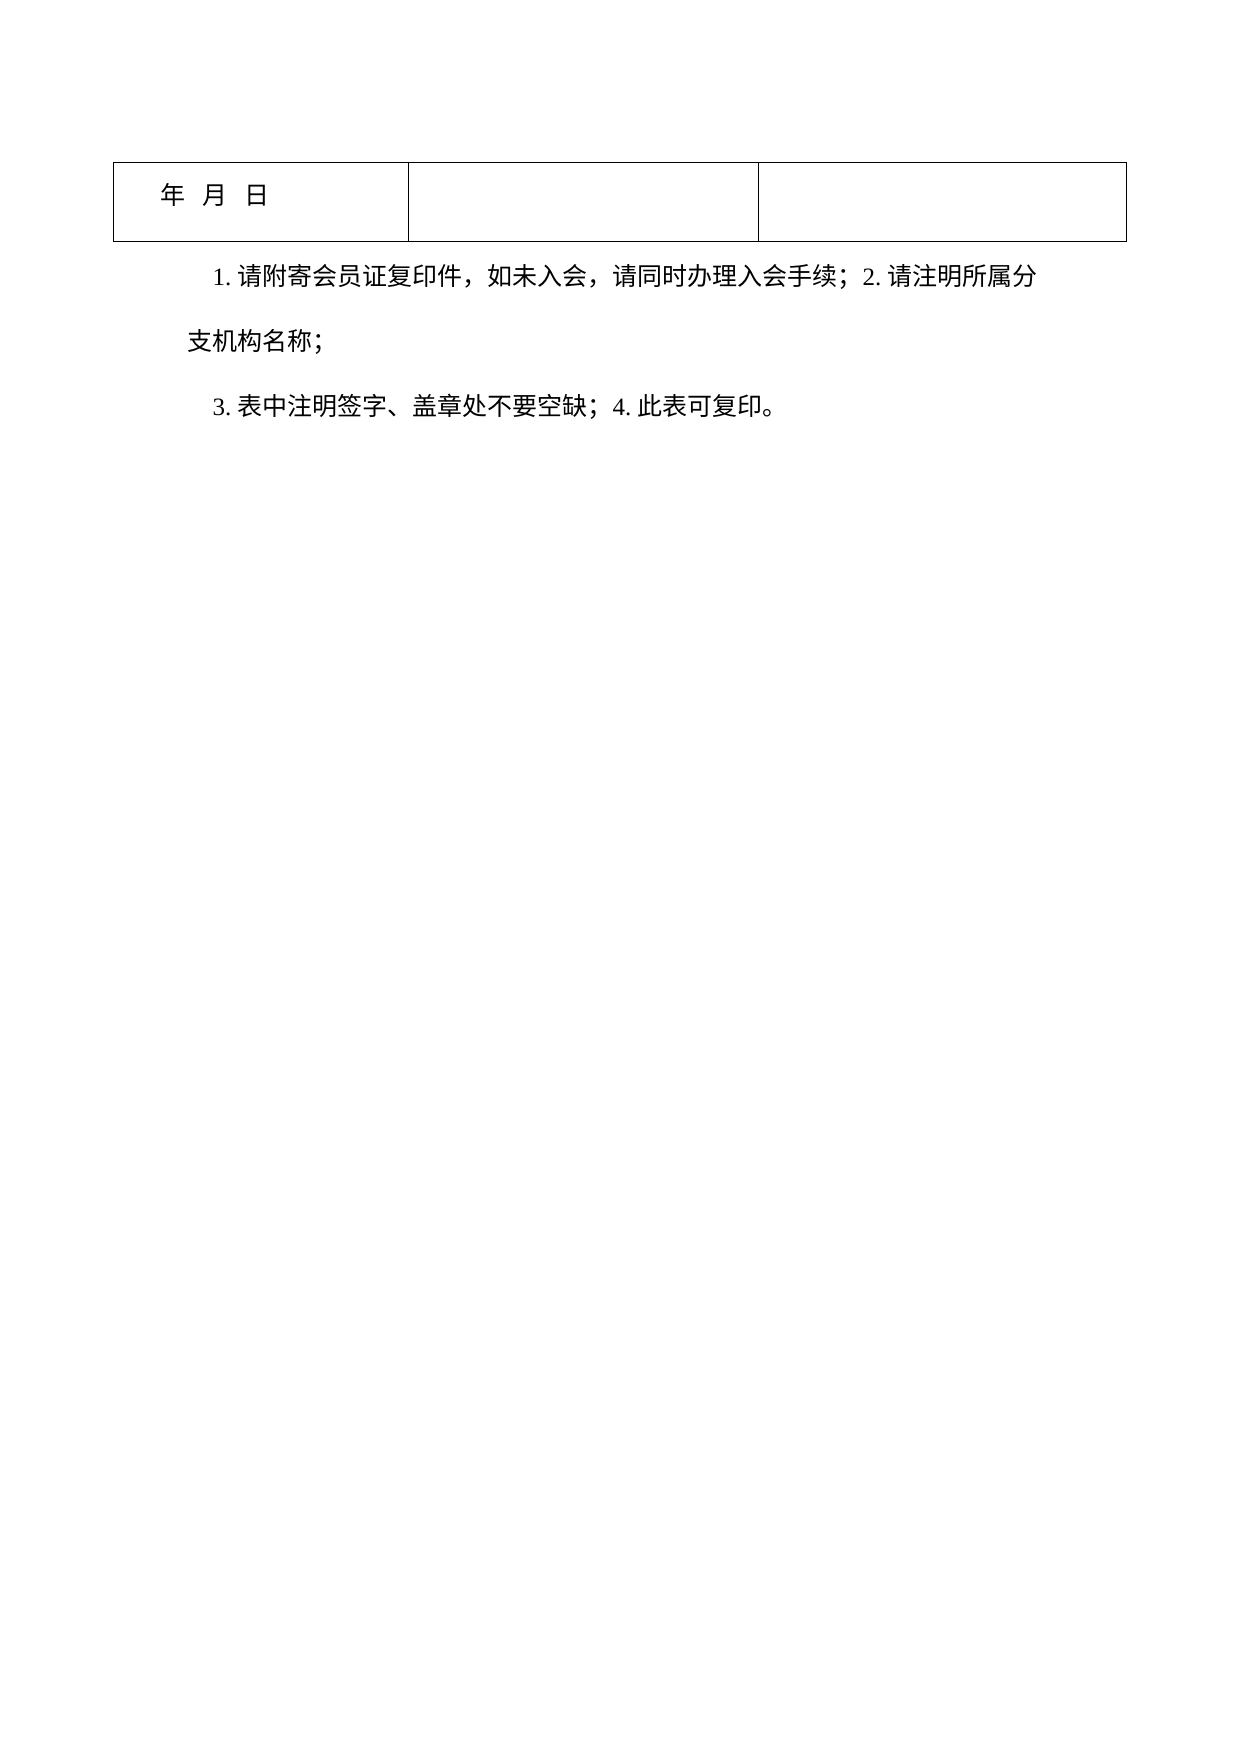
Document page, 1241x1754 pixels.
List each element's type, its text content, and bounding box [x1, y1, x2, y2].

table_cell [759, 163, 1126, 241]
text 3. 表中注明签字、盖章处不要空缺；4. 此表可复印。 [187, 372, 1053, 437]
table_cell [114, 163, 408, 241]
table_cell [409, 163, 758, 241]
text 1. 请附寄会员证复印件，如未入会，请同时办理入会手续；2. 请注明所属分支机构名称； [187, 242, 1053, 372]
